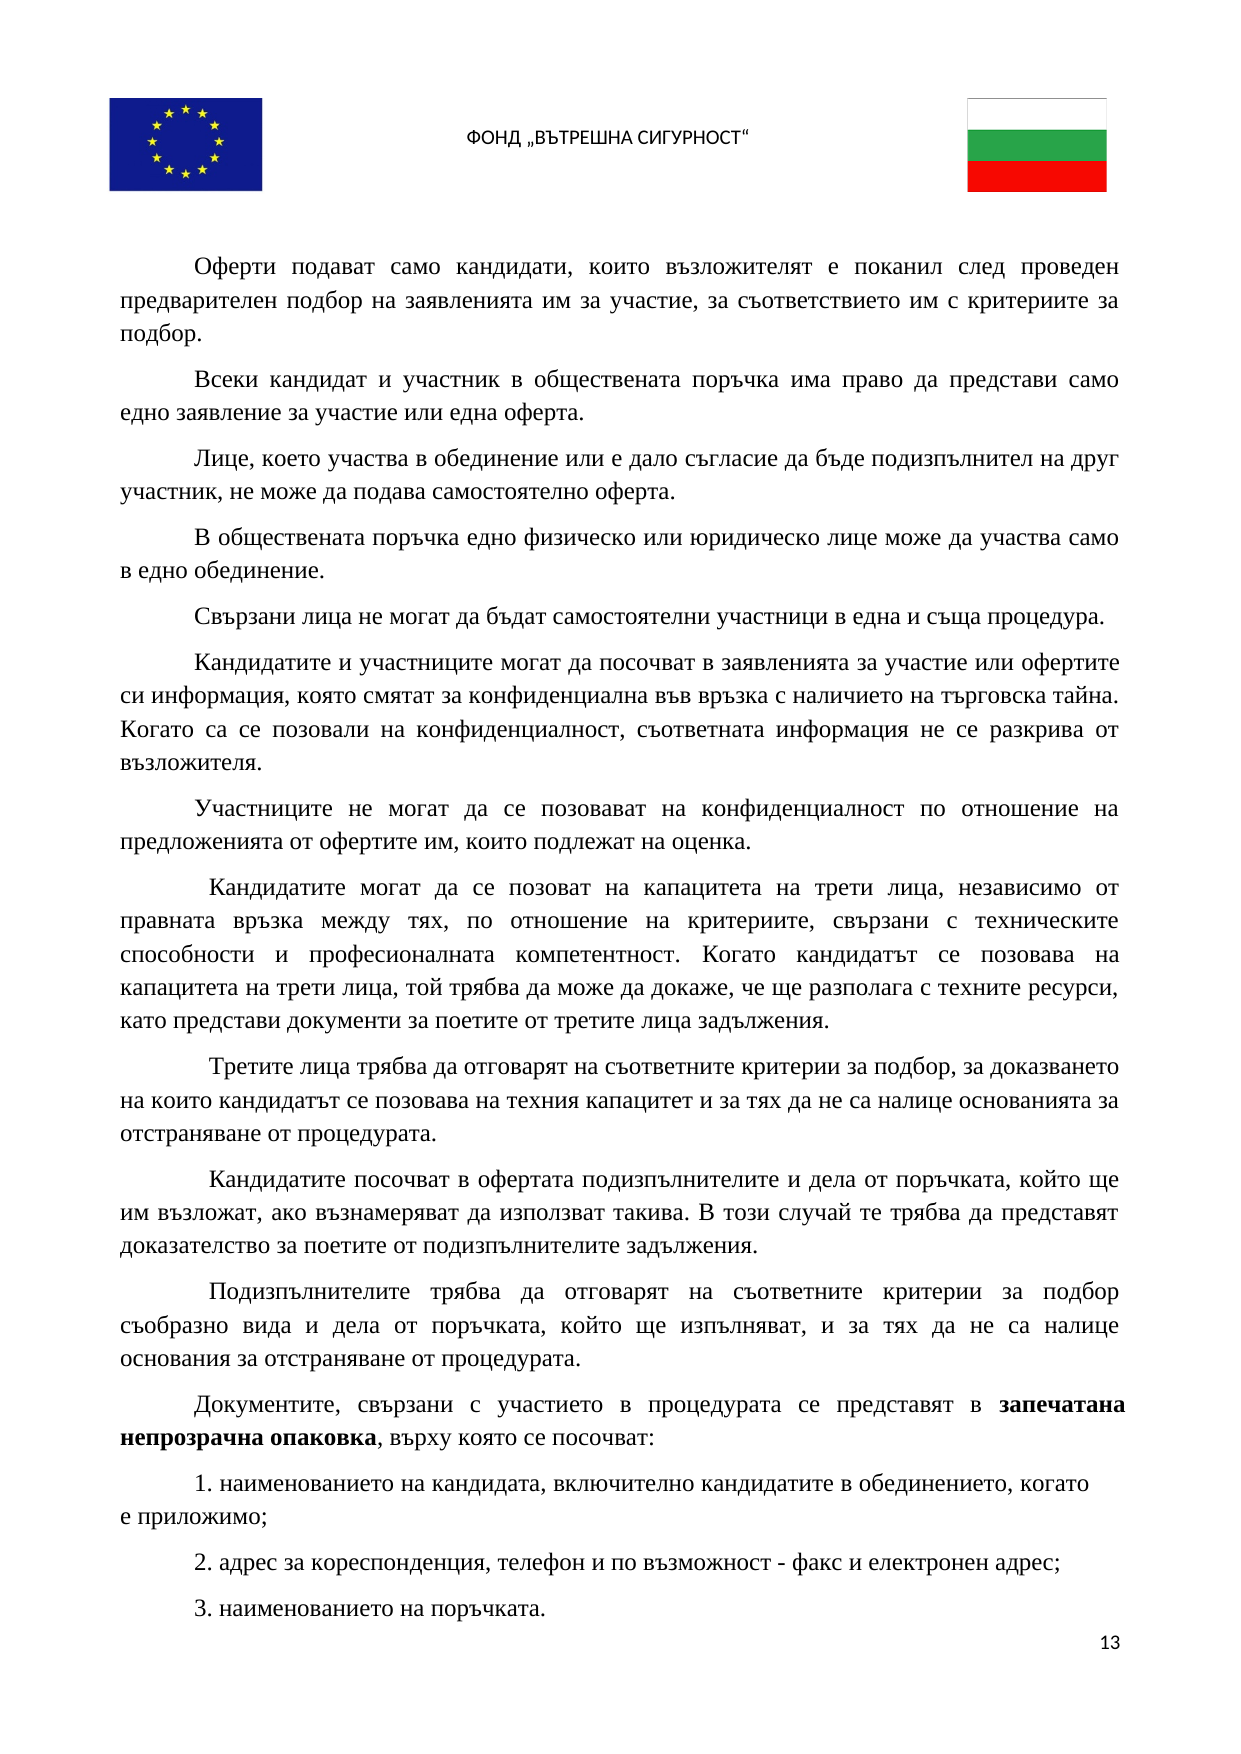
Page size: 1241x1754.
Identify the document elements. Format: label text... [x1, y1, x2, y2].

text Лице, което участва в обединение или е дало съгласие да бъде подизпълнител на друг участник, не може да подава самостоятелно оферта. [120, 440, 1120, 506]
picture [106, 98, 265, 194]
text В обществената поръчка едно физическо или юридическо лице може да участва само в едно обединение. [120, 519, 1120, 586]
text Кандидатите посочват в офертата подизпълнителите и дела от поръчката, който ще им възложат, ако възнамеряват да използват такива. В този случай те трябва да представят доказателство за поетите от подизпълнителите задължения. [120, 1161, 1120, 1261]
text Третите лица трябва да отговарят на съответните критерии за подбор, за доказването на които кандидатът се позовава на техния капацитет и за тях да не са налице основанията за отстраняване от процедурата. [120, 1048, 1120, 1148]
text Кандидатите могат да се позоват на капацитета на трети лица, независимо от правната връзка между тях, по отношение на критериите, свързани с техническите способности и професионалната компетентност. Когато кандидатът се позовава на капацитета на трети лица, той трябва да може да докаже, че ще разполага с техните ресурси, като представи документи за поетите от третите лица задължения. [120, 869, 1120, 1036]
text Кандидатите и участниците могат да посочват в заявленията за участие или офертите си информация, която смятат за конфиденциална във връзка с наличието на търговска тайна. Когато са се позовали на конфиденциалност, съответната информация не се разкрива от възложителя. [120, 644, 1120, 777]
text 3. наименованието на поръчката. [120, 1590, 1091, 1623]
text Участниците не могат да се позовават на конфиденциалност по отношение на предложенията от офертите им, които подлежат на оценка. [120, 790, 1120, 856]
picture [967, 98, 1107, 192]
text 2. адрес за кореспонденция, телефон и по възможност - факс и електронен адрес; [120, 1544, 1091, 1577]
text 1. наименованието на кандидата, включително кандидатите в обединението, когато е приложимо; [120, 1465, 1091, 1531]
list Документите, свързани с участието в процедурата се представят в запечатана непрозрачна опаковка, върху която се посочват: [120, 1386, 1126, 1452]
text Оферти подават само кандидати, които възложителят е поканил след проведен предварителен подбор на заявленията им за участие, за съответствието им с критериите за подбор. [120, 248, 1120, 348]
text Всеки кандидат и участник в обществената поръчка има право да представи само едно заявление за участие или една оферта. [120, 361, 1120, 427]
text Свързани лица не могат да бъдат самостоятелни участници в една и съща процедура. [120, 598, 1120, 631]
text Подизпълнителите трябва да отговарят на съответните критерии за подбор съобразно вида и дела от поръчката, който ще изпълняват, и за тях да не са налице основания за отстраняване от процедурата. [120, 1273, 1120, 1373]
